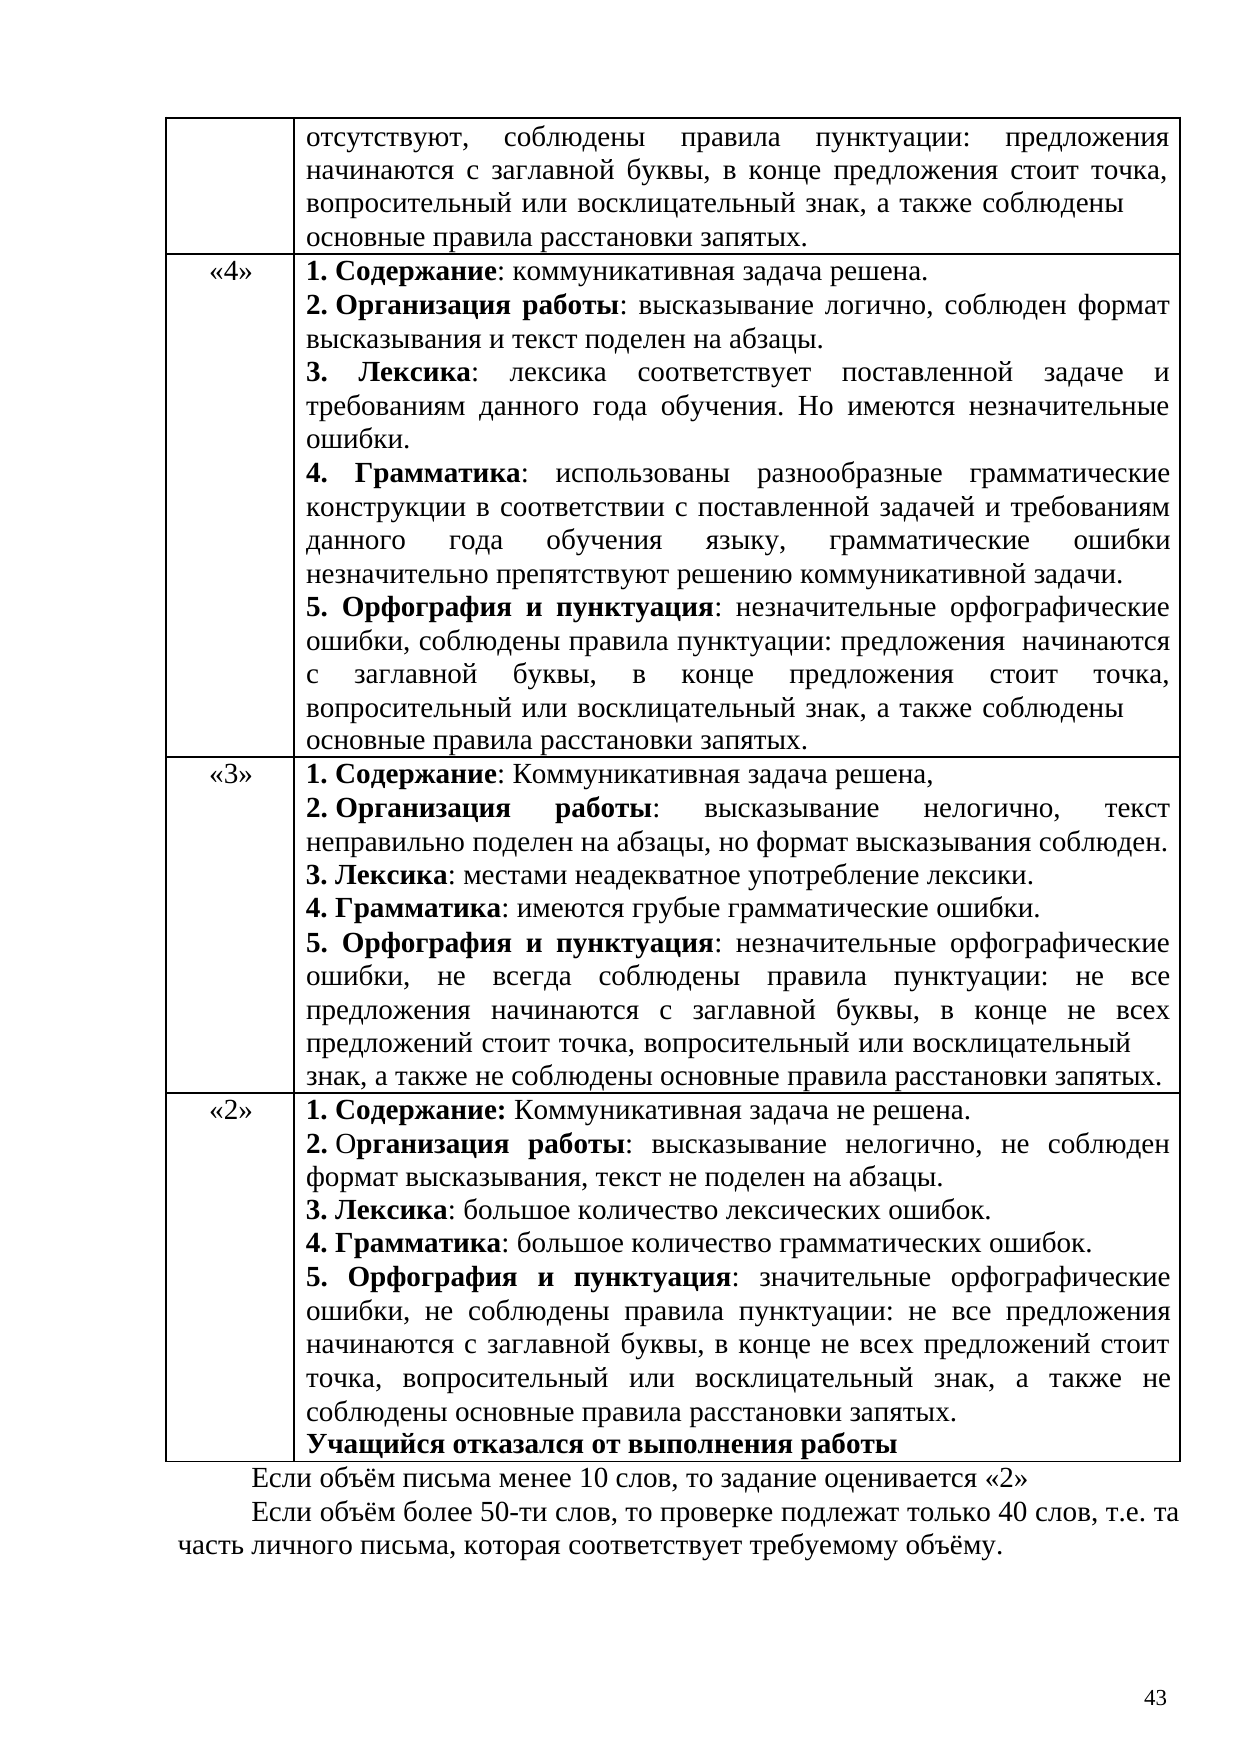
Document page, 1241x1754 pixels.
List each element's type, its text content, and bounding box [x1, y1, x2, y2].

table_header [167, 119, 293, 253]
text Если объём письма менее 10 слов, то задание оценивается «2» [251, 1462, 1226, 1494]
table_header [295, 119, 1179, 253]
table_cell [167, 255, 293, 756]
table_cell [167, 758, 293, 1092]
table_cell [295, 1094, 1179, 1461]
text Если объём более 50-ти слов, то проверке подлежат только 40 слов, т.е. та часть личного письма, которая соответствует требуемому объёму. [177, 1494, 1226, 1561]
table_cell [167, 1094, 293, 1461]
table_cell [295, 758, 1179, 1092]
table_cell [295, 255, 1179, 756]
